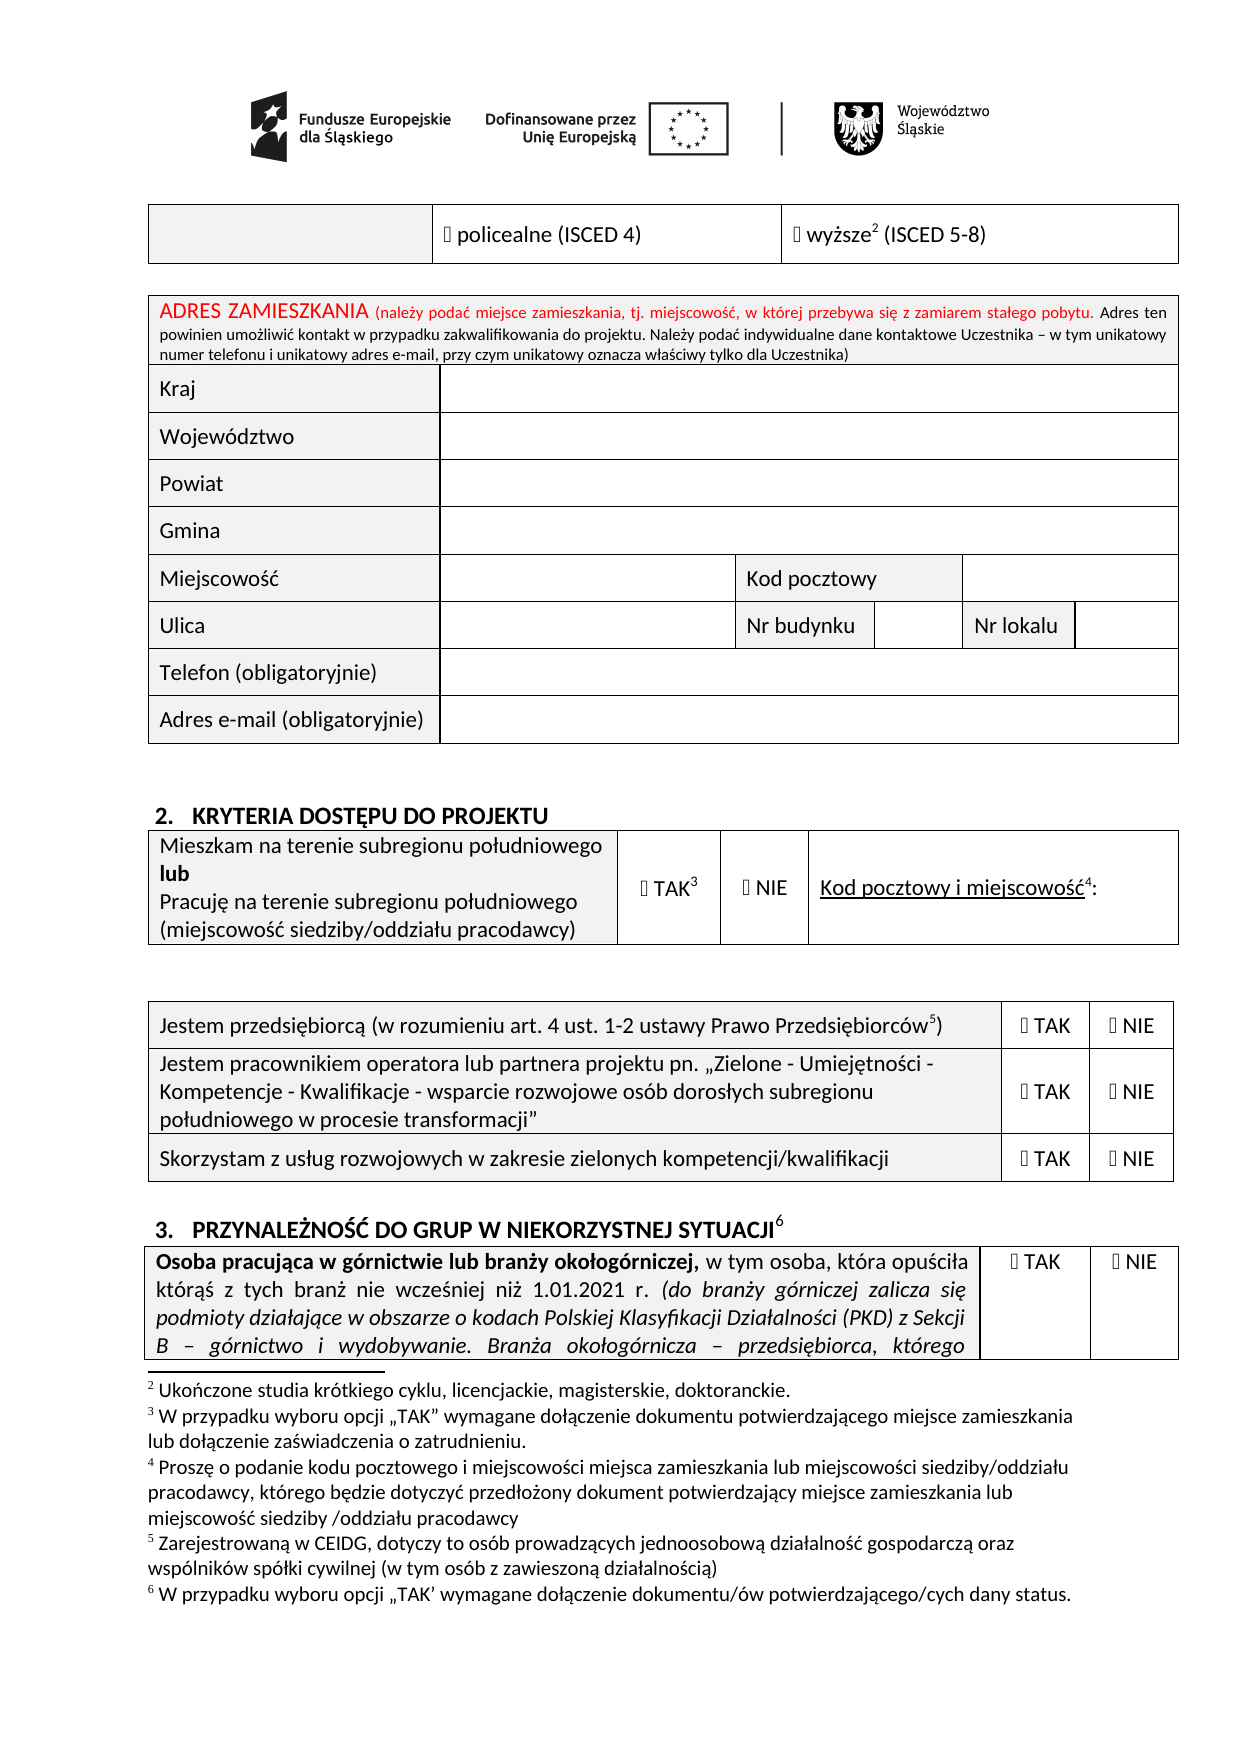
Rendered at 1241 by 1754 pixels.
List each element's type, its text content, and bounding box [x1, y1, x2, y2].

table_cell [441, 460, 1178, 506]
table_cell [441, 507, 1178, 553]
table_cell TAK [1002, 1134, 1089, 1181]
table_cell Adres e-mail (obligatoryjnie) [149, 696, 439, 743]
table_header Kod pocztowy i miejscowość: [809, 831, 1178, 943]
table_cell [875, 602, 962, 648]
table_cell Ulica [149, 602, 439, 648]
table_cell Telefon (obligatoryjnie) [149, 649, 439, 695]
table_header Mieszkam na terenie subregionu południowego lub Pracuję na terenie subregionu południowego (miejscowość siedziby/oddziału pracodawcy) [149, 831, 617, 943]
table_cell policealne (ISCED 4) [433, 205, 781, 263]
table_cell Skorzystam z usług rozwojowych w zakresie zielonych kompetencji/kwalifikacji [149, 1134, 1001, 1181]
table_cell Powiat [149, 460, 439, 506]
table_cell Nr lokalu [963, 602, 1074, 648]
table_cell wyższe (ISCED 5-8) [782, 205, 1178, 263]
table_header NIE [1090, 1002, 1173, 1048]
table_cell [441, 602, 735, 648]
table_cell Kraj [149, 365, 439, 412]
table_header TAK [618, 831, 720, 943]
table_cell [441, 413, 1178, 459]
table_cell NIE [1090, 1049, 1173, 1133]
table_header ADRES ZAMIESZKANIA (należy podać miejsce zamieszkania, tj. miejscowość, w której przebywa się z zamiarem stałego pobytu. Adres ten powinien umożliwić kontakt w przypadku zakwalifikowania do projektu. Należy podać indywidualne dane kontaktowe Uczestnika – w tym unikatowy numer telefonu i unikatowy adres e-mail, przy czym unikatowy oznacza właściwy tylko dla Uczestnika) [149, 296, 1178, 364]
table_header NIE [1091, 1247, 1178, 1359]
table_cell [441, 555, 735, 601]
picture [233, 73, 1007, 180]
table_cell Nr budynku [736, 602, 874, 648]
table_cell Kod pocztowy [736, 555, 962, 601]
table_header NIE [721, 831, 808, 943]
table_header Jestem przedsiębiorcą (w rozumieniu art. 4 ust. 1-2 ustawy Prawo Przedsiębiorców) [149, 1002, 1001, 1048]
table_cell [441, 696, 1178, 743]
list KRYTERIA DOSTĘPU DO PROJEKTU [154, 800, 1122, 830]
table_cell Jestem pracownikiem operatora lub partnera projektu pn. „Zielone - Umiejętności - Kompetencje - Kwalifikacje - wsparcie rozwojowe osób dorosłych subregionu południowego w procesie transformacji” [149, 1049, 1001, 1133]
table_header TAK [981, 1247, 1090, 1359]
list PRZYNALEŻNOŚĆ DO GRUP W NIEKORZYSTNEJ SYTUACJI [154, 1210, 1122, 1246]
table_cell NIE [1090, 1134, 1173, 1181]
table_cell TAK [1002, 1049, 1089, 1133]
table_cell [441, 365, 1178, 412]
table_cell Miejscowość [149, 555, 439, 601]
table_cell [963, 555, 1178, 601]
table_cell Województwo [149, 413, 439, 459]
table_cell [441, 649, 1178, 695]
table_cell Gmina [149, 507, 439, 553]
table_cell [1076, 602, 1178, 648]
table_header TAK [1002, 1002, 1089, 1048]
